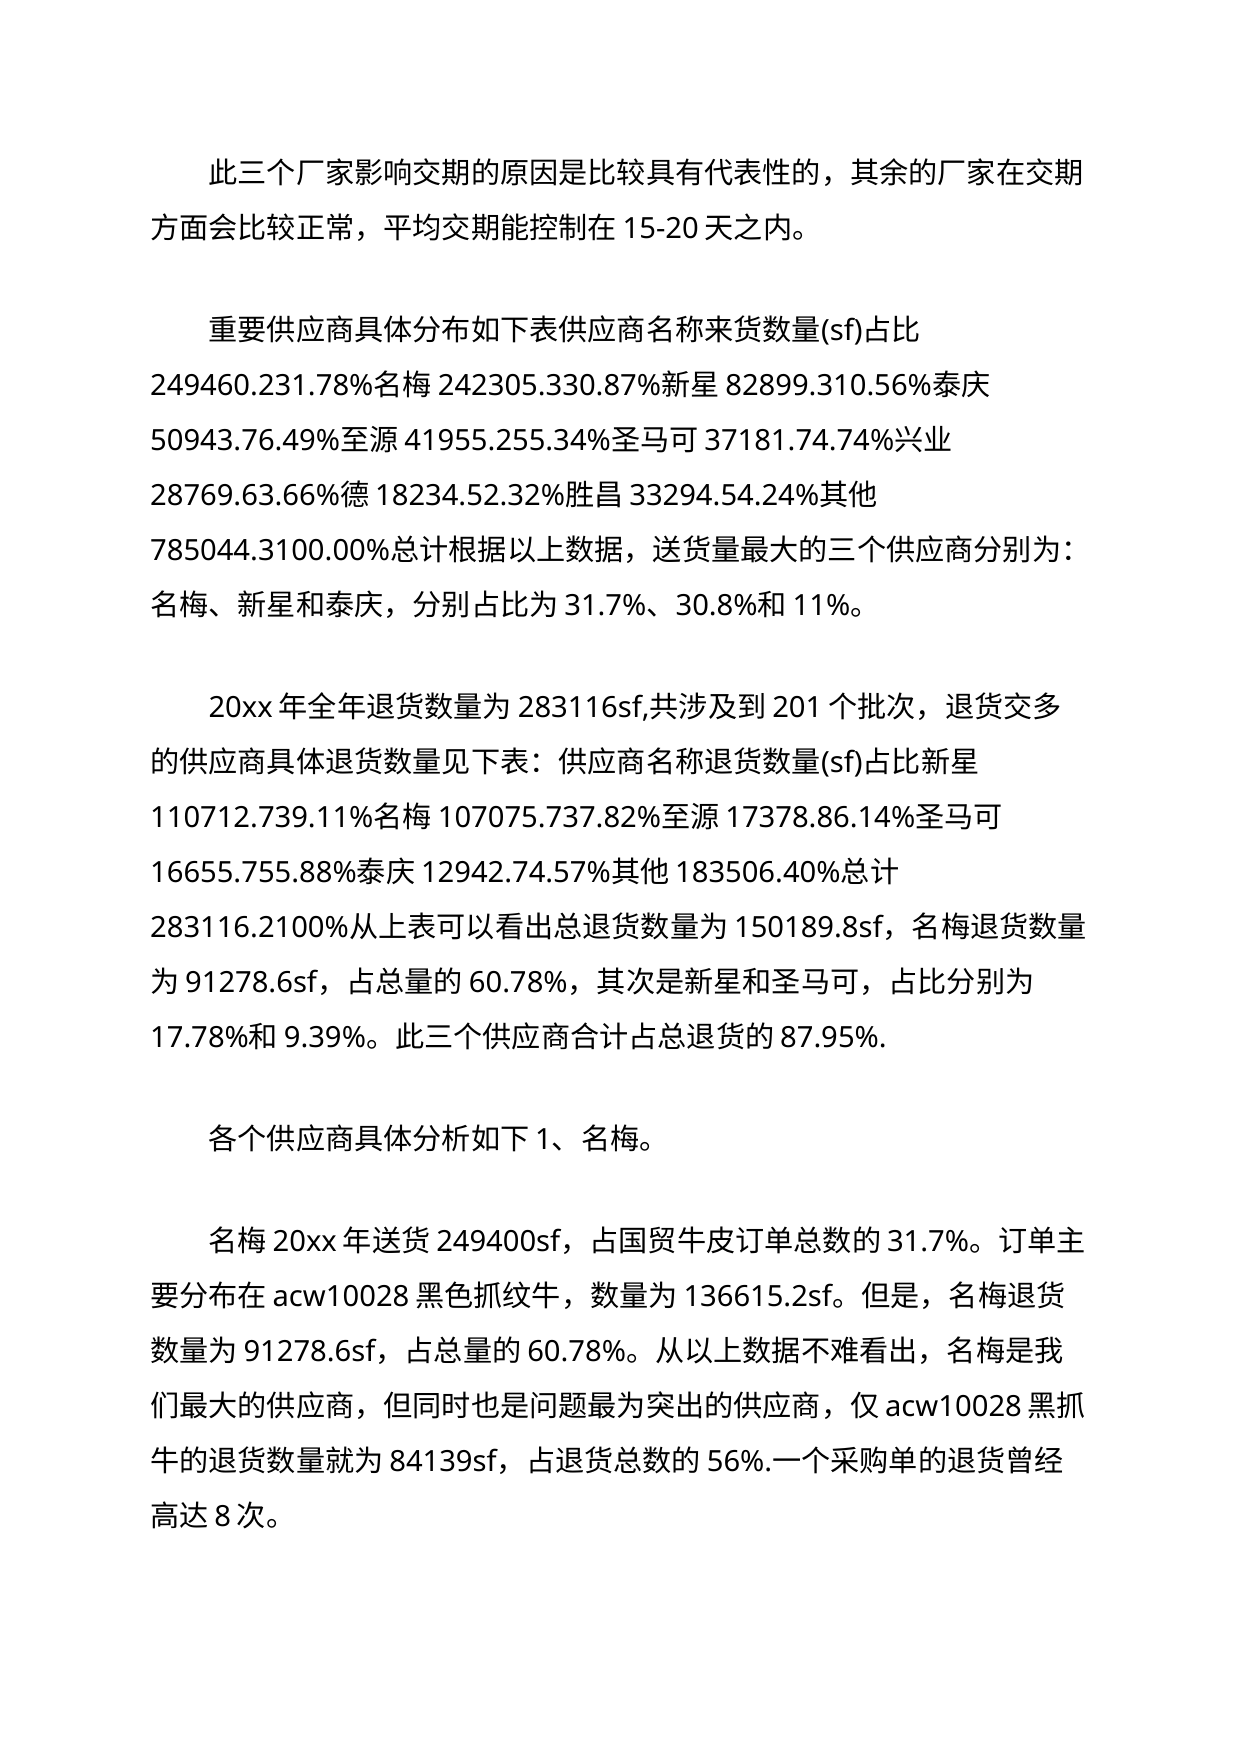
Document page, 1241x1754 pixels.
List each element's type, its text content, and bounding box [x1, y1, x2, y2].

text 名梅20xx年送货249400sf，占国贸牛皮订单总数的31.7%。订单主要分布在acw10028黑色抓纹牛，数量为136615.2sf。但是，名梅退货数量为91278.6sf，占总量的60.78%。从以上数据不难看出，名梅是我们最大的供应商，但同时也是问题最为突出的供应商，仅acw10028黑抓牛的退货数量就为84139sf，占退货总数的56%.一个采购单的退货曾经高达8次。 [150, 1218, 1090, 1535]
text 20xx年全年退货数量为283116sf,共涉及到201个批次，退货交多的供应商具体退货数量见下表：供应商名称退货数量(sf)占比新星110712.739.11%名梅107075.737.82%至源17378.86.14%圣马可16655.755.88%泰庆12942.74.57%其他183506.40%总计283116.2100%从上表可以看出总退货数量为150189.8sf，名梅退货数量为91278.6sf，占总量的60.78%，其次是新星和圣马可，占比分别为17.78%和9.39%。此三个供应商合计占总退货的87.95%. [150, 684, 1090, 1056]
text 重要供应商具体分布如下表供应商名称来货数量(sf)占比249460.231.78%名梅242305.330.87%新星82899.310.56%泰庆50943.76.49%至源41955.255.34%圣马可37181.74.74%兴业28769.63.66%德18234.52.32%胜昌33294.54.24%其他785044.3100.00%总计根据以上数据，送货量最大的三个供应商分别为：名梅、新星和泰庆，分别占比为31.7%、30.8%和11%。 [150, 307, 1090, 624]
text 各个供应商具体分析如下1、名梅。 [150, 1116, 1090, 1158]
text 此三个厂家影响交期的原因是比较具有代表性的，其余的厂家在交期方面会比较正常，平均交期能控制在15-20天之内。 [150, 150, 1090, 247]
